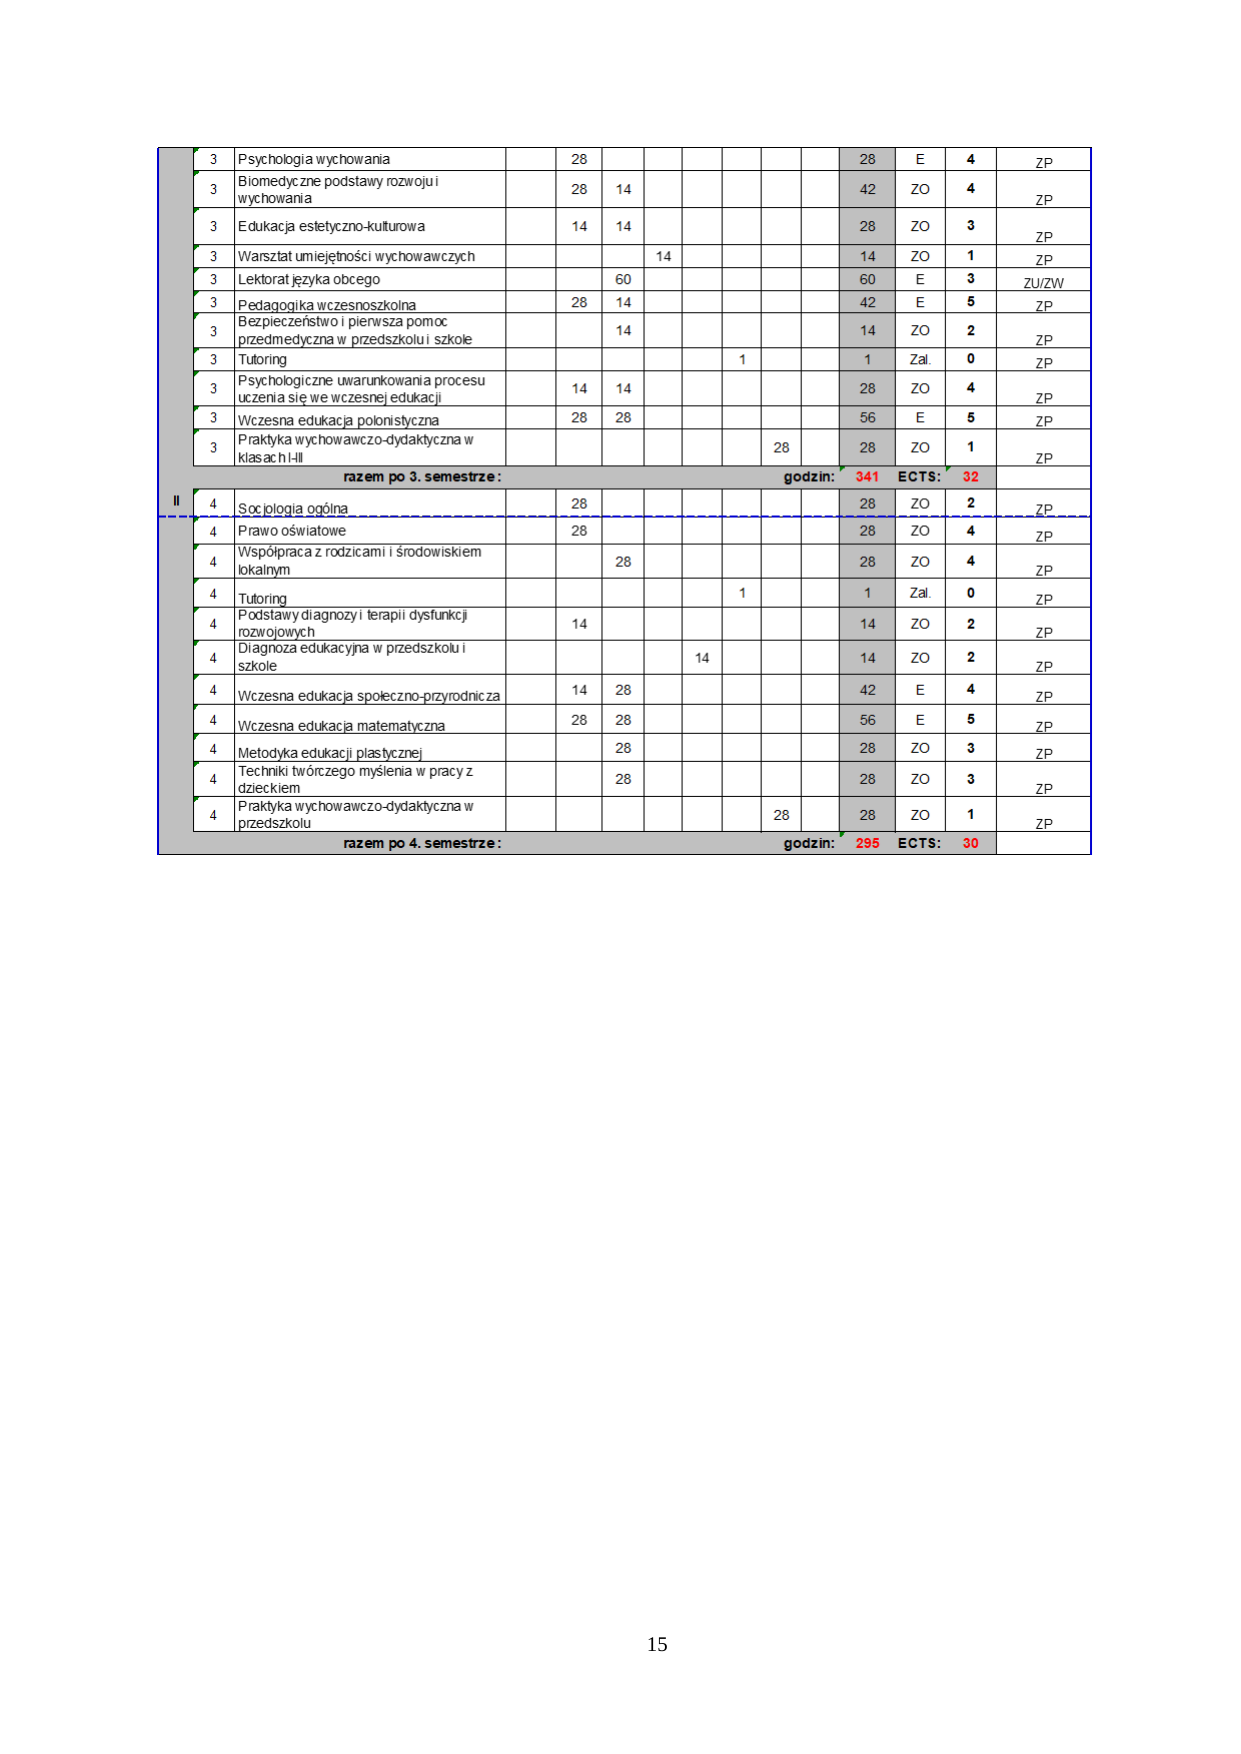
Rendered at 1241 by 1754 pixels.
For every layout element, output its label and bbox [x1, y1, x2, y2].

picture [147, 147, 1093, 856]
